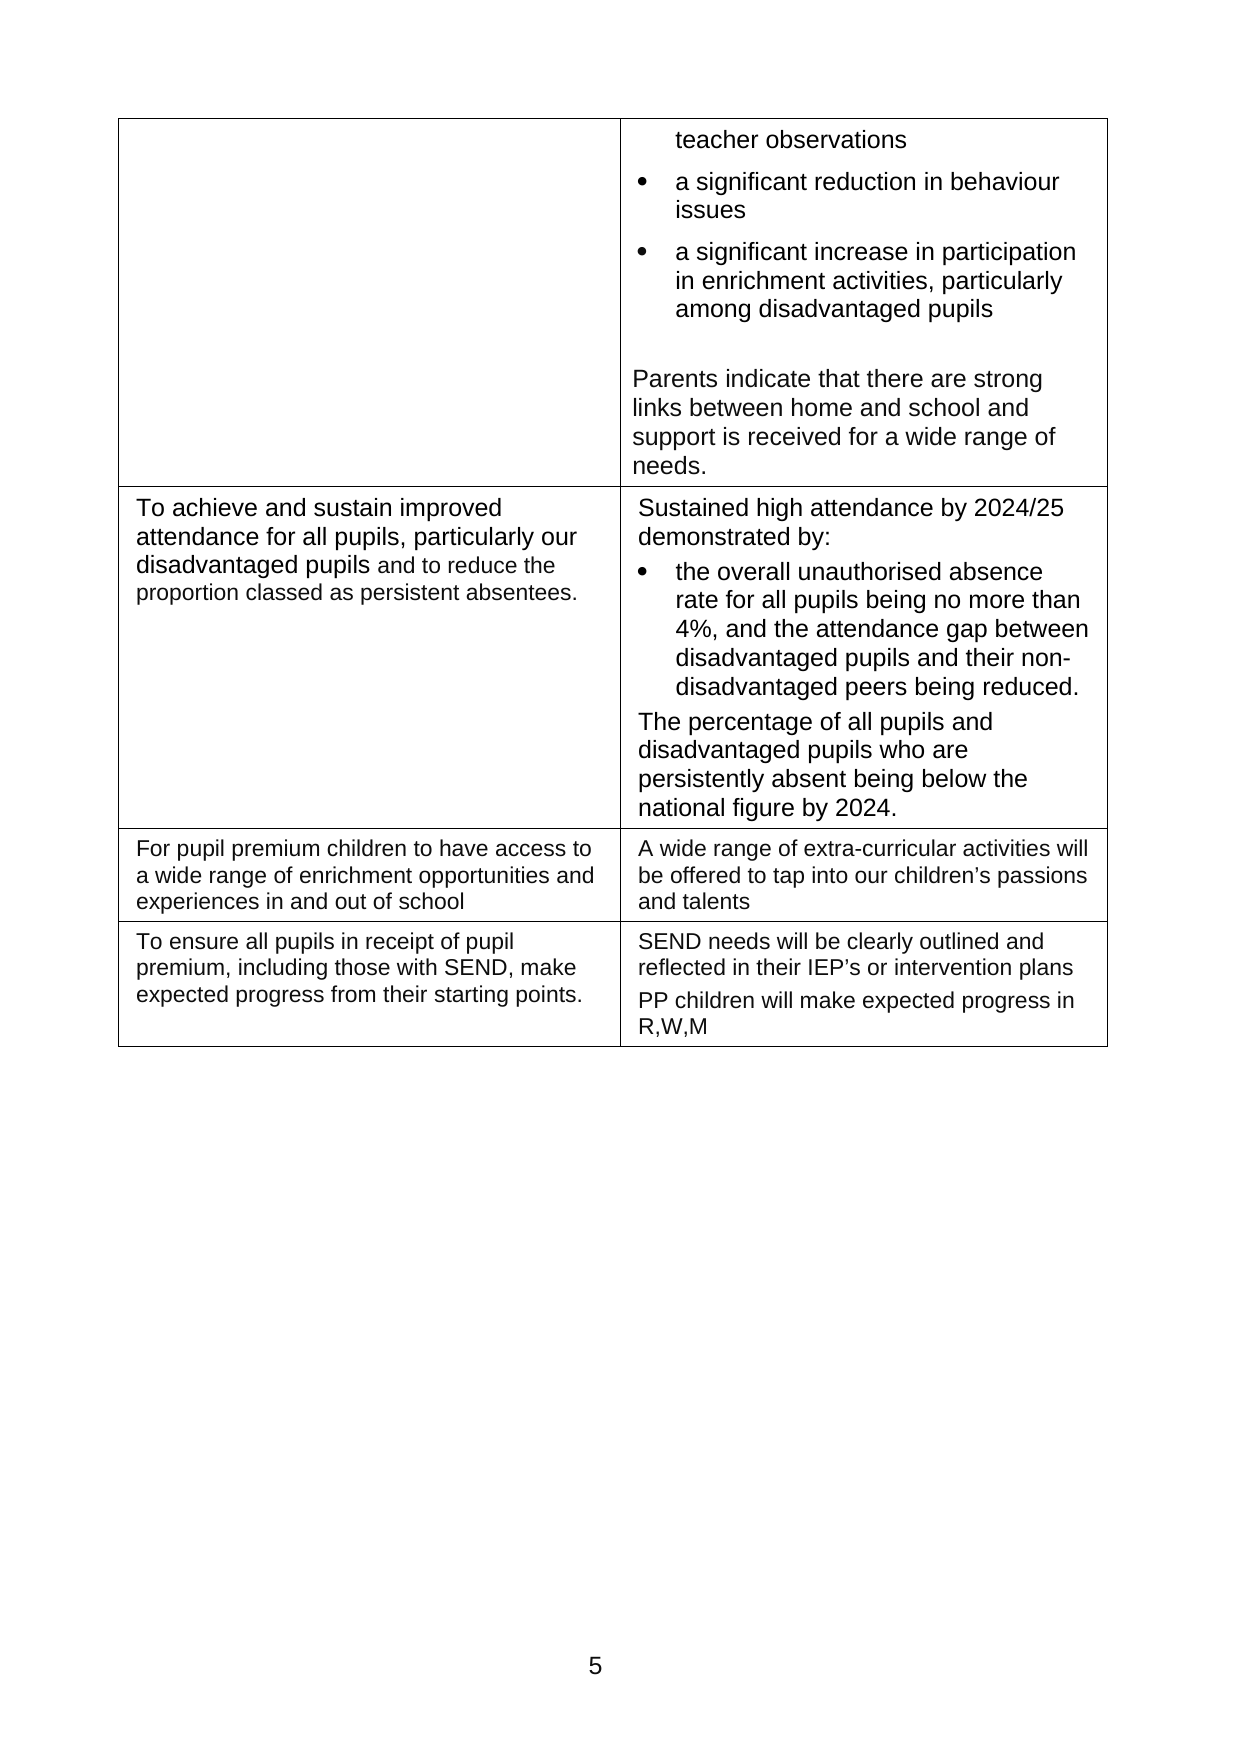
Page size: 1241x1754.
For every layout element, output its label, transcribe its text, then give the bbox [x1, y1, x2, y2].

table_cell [621, 119, 1107, 486]
table_cell Sustained high attendance by 2024/25 demonstrated by: the overall unauthorised absence rate for all pupils being no more than 4%, and the attendance gap between disadvantaged pupils and their non-disadvantaged peers being reduced. The percentage of all pupils and disadvantaged pupils who are persistently absent being below the national figure by 2024. [621, 487, 1107, 828]
table_cell To ensure all pupils in receipt of pupil premium, including those with SEND, make expected progress from their starting points. [119, 922, 620, 1046]
table_cell To achieve and sustain improved attendance for all pupils, particularly our disadvantaged pupils and to reduce the proportion classed as persistent absentees. [119, 487, 620, 828]
table_cell SEND needs will be clearly outlined and reflected in their IEP’s or intervention plans PP children will make expected progress in R,W,M [621, 922, 1107, 1046]
table_cell A wide range of extra-curricular activities will be offered to tap into our children’s passions and talents [621, 829, 1107, 921]
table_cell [119, 119, 620, 486]
table_cell For pupil premium children to have access to a wide range of enrichment opportunities and experiences in and out of school [119, 829, 620, 921]
